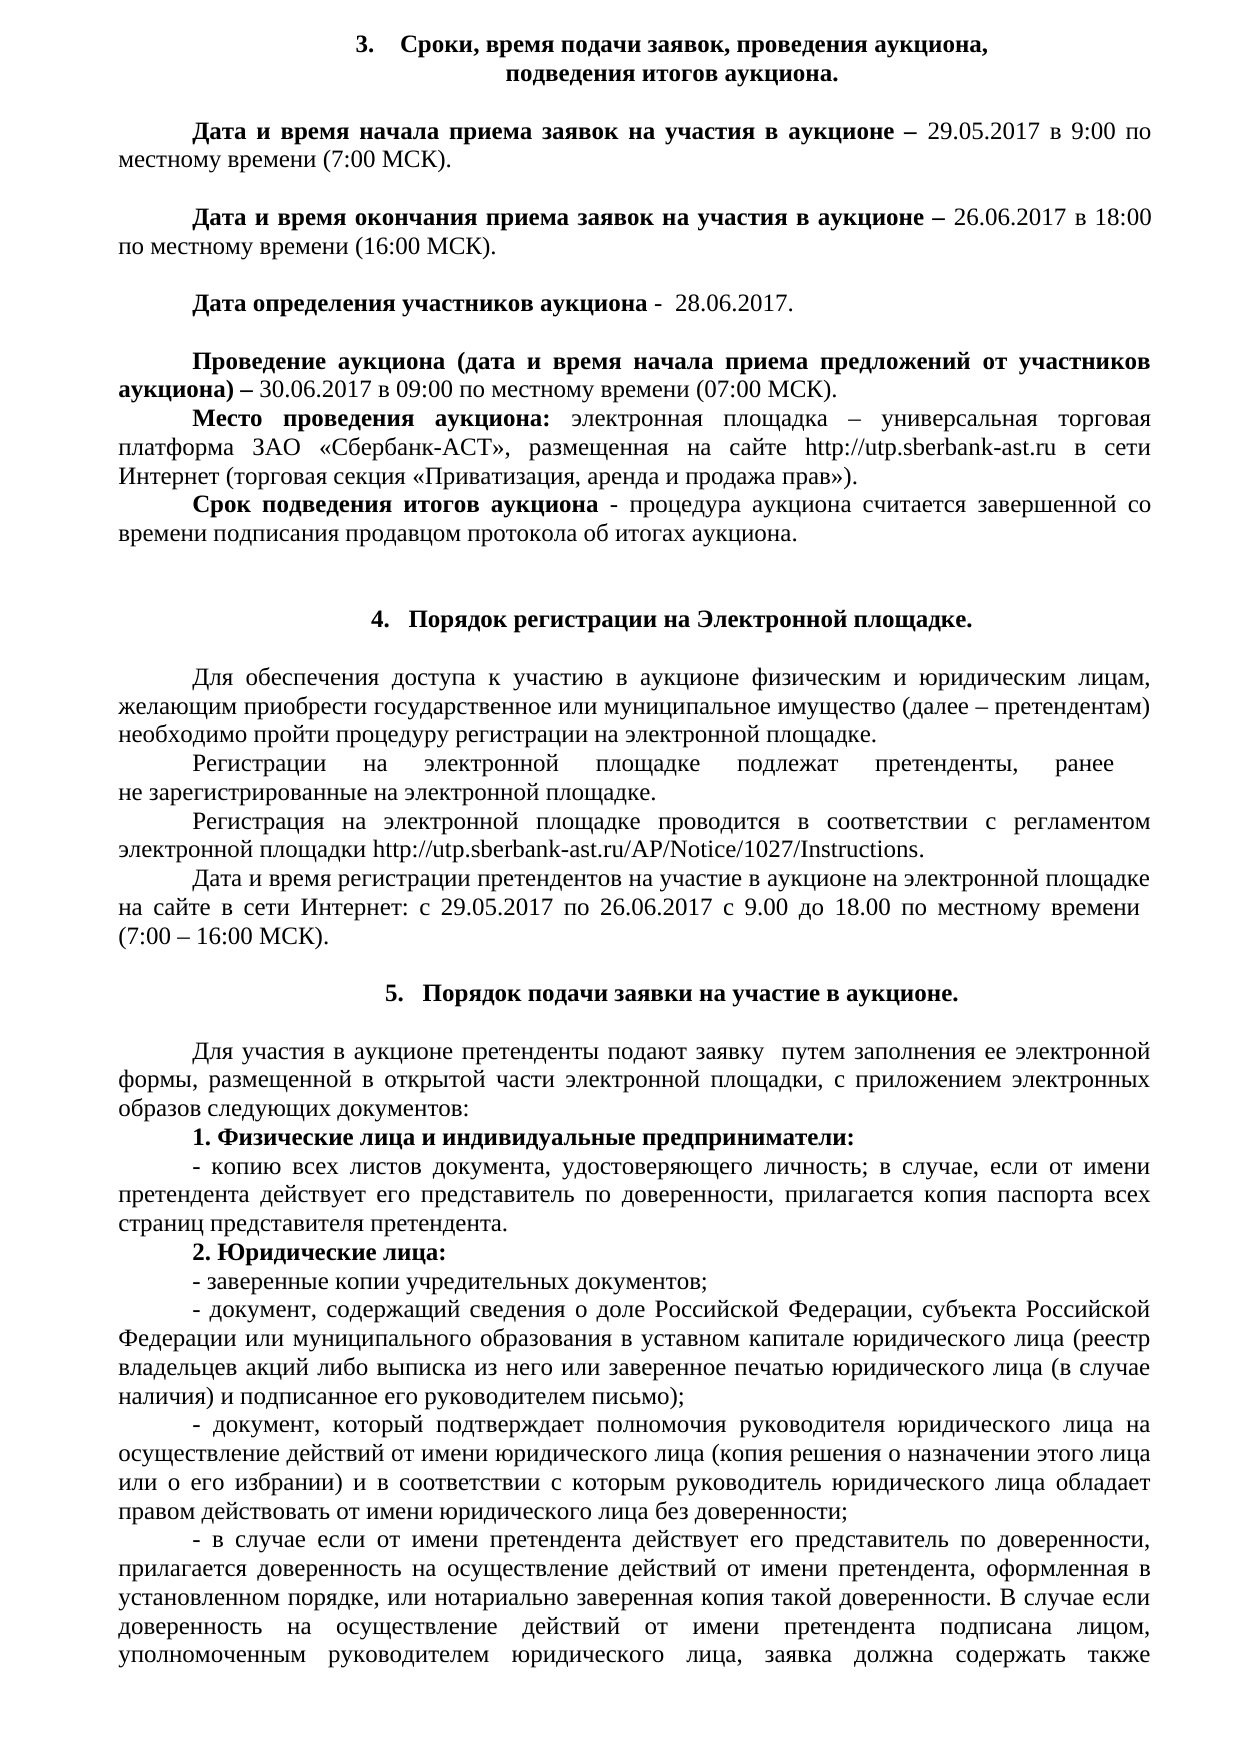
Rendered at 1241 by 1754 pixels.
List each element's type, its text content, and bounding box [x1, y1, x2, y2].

text Дата и время начала приема заявок на участия в аукционе – 29.05.2017 в 9:00 по местному времени (7:00 МСК). [118, 116, 1152, 173]
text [118, 1524, 1152, 1668]
text подведения итогов аукциона. [192, 58, 1152, 87]
list Сроки, время подачи заявок, проведения аукциона, [192, 29, 1152, 58]
text - документ, содержащий сведения о доле Российской Федерации, субъекта Российской Федерации или муниципального образования в уставном капитале юридического лица (реестр владельцев акций либо выписка из него или заверенное печатью юридического лица (в случае наличия) и подписанное его руководителем письмо); [118, 1294, 1152, 1409]
list Порядок регистрации на Электронной площадке. [192, 604, 1152, 633]
text 1. Физические лица и индивидуальные предприниматели: [118, 1122, 1152, 1151]
text Дата и время окончания приема заявок на участия в аукционе – 26.06.2017 в 18:00 по местному времени (16:00 МСК). [118, 202, 1152, 259]
text Срок подведения итогов аукциона - процедура аукциона считается завершенной со времени подписания продавцом протокола об итогах аукциона. [118, 489, 1152, 547]
list Для обеспечения доступа к участию в аукционе физическим и юридическим лицам, желающим приобрести государственное или муниципальное имущество (далее – претендентам) необходимо пройти процедуру регистрации на электронной площадке. [118, 662, 1152, 748]
list Регистрация на электронной площадке проводится в соответствии с регламентом электронной площадки http://utp.sberbank-ast.ru/AP/Notice/1027/Instructions. [118, 806, 1152, 863]
list Регистрации на электронной площадке подлежат претенденты, ранее не зарегистрированные на электронной площадке. [118, 748, 1152, 806]
list Дата и время регистрации претендентов на участие в аукционе на электронной площадке на сайте в сети Интернет: c 29.05.2017 по 26.06.2017 с 9.00 до 18.00 по местному времени (7:00 – 16:00 МСК). [118, 863, 1152, 949]
text - документ, который подтверждает полномочия руководителя юридического лица на осуществление действий от имени юридического лица (копия решения о назначении этого лица или о его избрании) и в соответствии с которым руководитель юридического лица обладает правом действовать от имени юридического лица без доверенности; [118, 1409, 1152, 1524]
text Место проведения аукциона: электронная площадка – универсальная торговая платформа ЗАО «Сбербанк-АСТ», размещенная на сайте http://utp.sberbank-ast.ru в сети Интернет (торговая секция «Приватизация, аренда и продажа прав»). [118, 403, 1152, 489]
text Проведение аукциона (дата и время начала приема предложений от участников аукциона) – 30.06.2017 в 09:00 по местному времени (07:00 МСК). [118, 346, 1152, 403]
text - копию всех листов документа, удостоверяющего личность; в случае, если от имени претендента действует его представитель по доверенности, прилагается копия паспорта всех страниц представителя претендента. [118, 1151, 1152, 1237]
list Для участия в аукционе претенденты подают заявку путем заполнения ее электронной формы, размещенной в открытой части электронной площадки, с приложением электронных образов следующих документов: [118, 1036, 1152, 1122]
list Порядок подачи заявки на участие в аукционе. [192, 978, 1152, 1007]
text Дата определения участников аукциона - 28.06.2017. [118, 288, 1152, 317]
text - заверенные копии учредительных документов; [118, 1266, 1152, 1294]
text 2. Юридические лица: [118, 1237, 1152, 1266]
